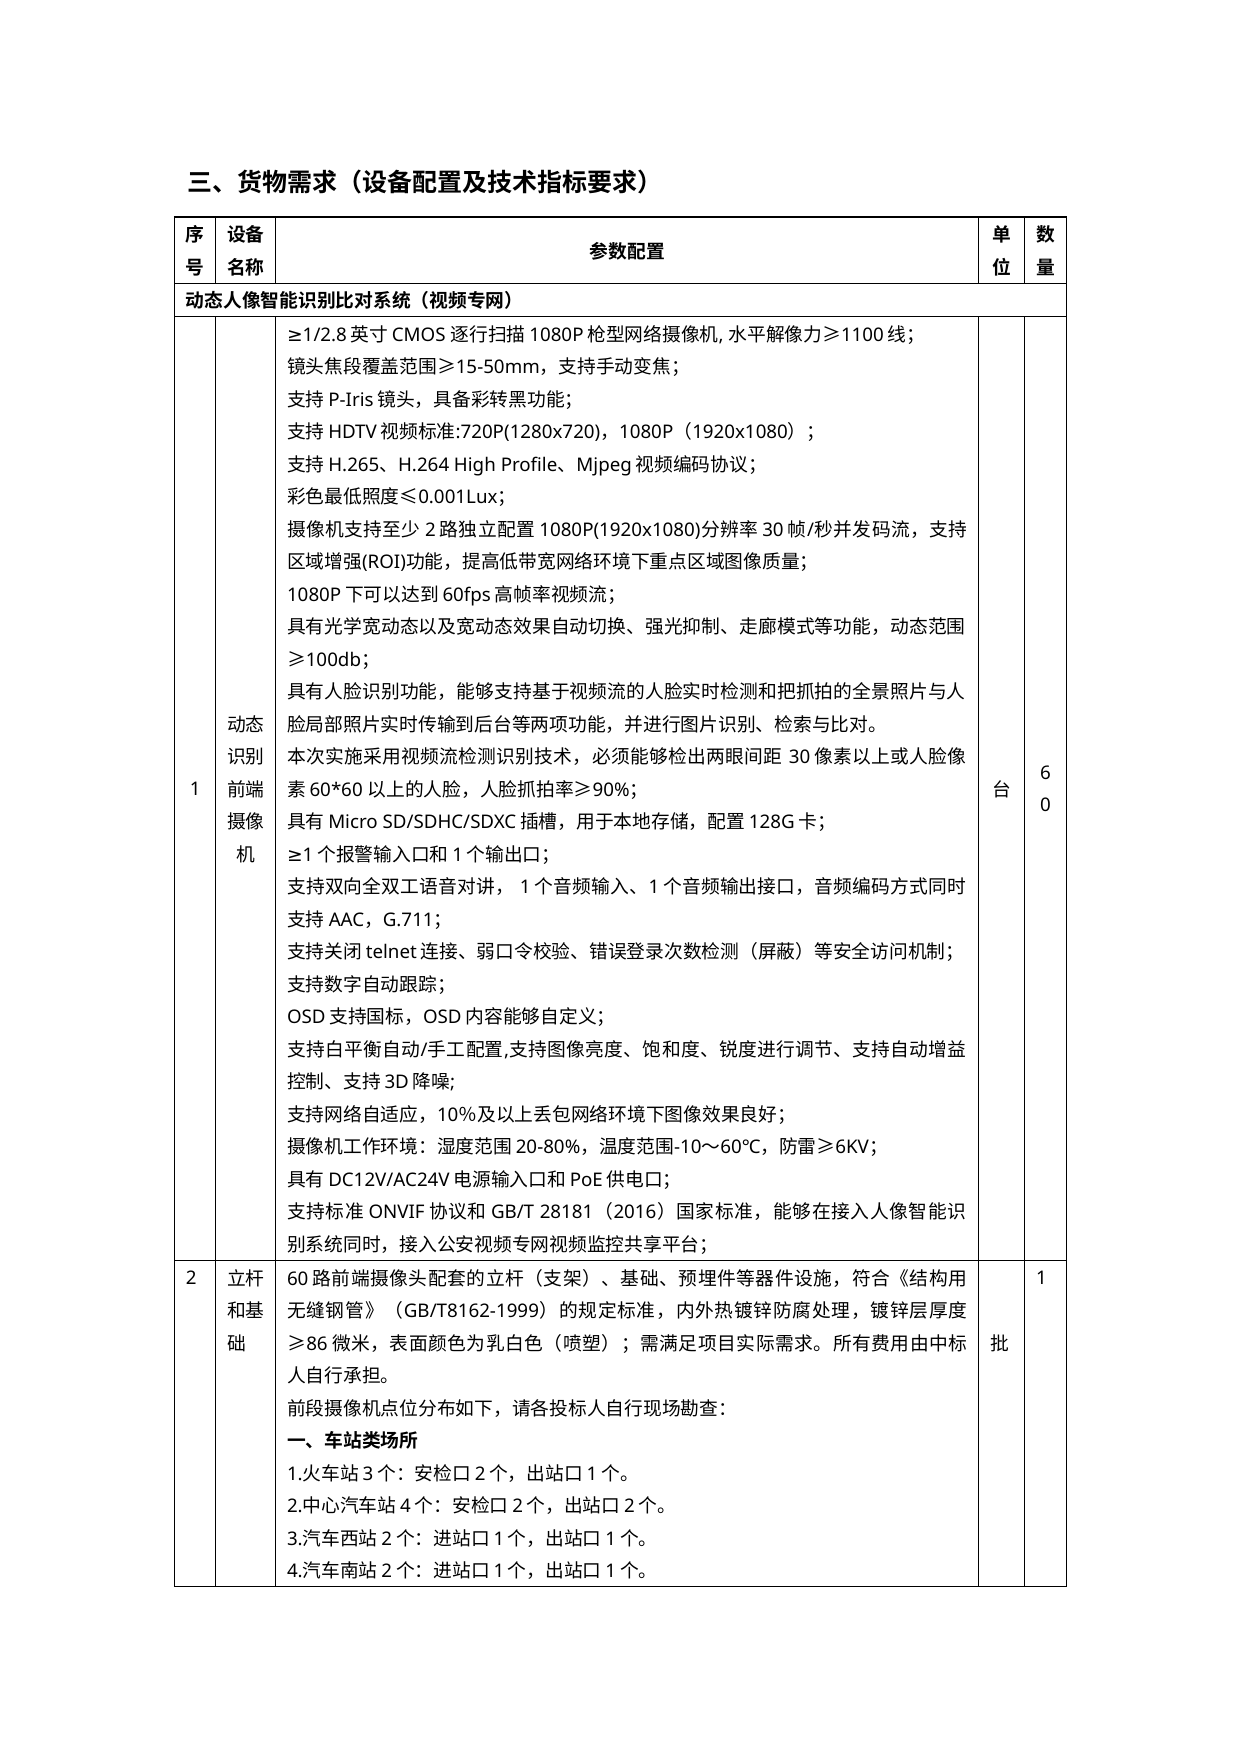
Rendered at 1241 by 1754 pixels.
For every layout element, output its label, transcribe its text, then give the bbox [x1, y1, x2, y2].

table_cell 60 [1025, 317, 1066, 1259]
table_cell 批 [979, 1261, 1024, 1586]
table_cell ≥1/2.8英寸CMOS 逐行扫描1080P枪型网络摄像机, 水平解像力≥1100线； 镜头焦段覆盖范围≥15-50mm，支持手动变焦； 支持P-Iris镜头，具备彩转黑功能； 支持HDTV视频标准:720P(1280x720)，1080P（1920x1080）； 支持H.265、H.264 High Profile、Mjpeg视频编码协议； 彩色最低照度≤0.001Lux； 摄像机支持至少2路独立配置1080P(1920x1080)分辨率30帧/秒并发码流，支持区域增强(ROI)功能，提高低带宽网络环境下重点区域图像质量； 1080P下可以达到60fps高帧率视频流； 具有光学宽动态以及宽动态效果自动切换、强光抑制、走廊模式等功能，动态范围≥100db； 具有人脸识别功能，能够支持基于视频流的人脸实时检测和把抓拍的全景照片与人脸局部照片实时传输到后台等两项功能，并进行图片识别、检索与比对。 本次实施采用视频流检测识别技术，必须能够检出两眼间距30像素以上或人脸像素60*60 以上的人脸，人脸抓拍率≥90%； 具有Micro SD/SDHC/SDXC插槽，用于本地存储，配置128G卡； ≥1个报警输入口和1个输出口； 支持双向全双工语音对讲， 1个音频输入、1个音频输出接口，音频编码方式同时支持 AAC，G.711； 支持关闭telnet连接、弱口令校验、错误登录次数检测（屏蔽）等安全访问机制； 支持数字自动跟踪； OSD支持国标，OSD内容能够自定义； 支持白平衡自动/手工配置,支持图像亮度、饱和度、锐度进行调节、支持自动增益控制、支持3D降噪; 支持网络自适应，10％及以上丢包网络环境下图像效果良好； 摄像机工作环境：湿度范围20-80%，温度范围-10～60℃，防雷≥6KV； 具有DC12V/AC24V电源输入口和PoE供电口； 支持标准ONVIF协议和GB/T 28181（2016）国家标准，能够在接入人像智能识别系统同时，接入公安视频专网视频监控共享平台； [276, 317, 978, 1259]
table_header 序号 [175, 218, 215, 282]
table_cell 台 [979, 317, 1024, 1259]
table_cell 1 [175, 317, 215, 1259]
table_header 参数配置 [276, 218, 978, 282]
table_header 单位 [979, 218, 1024, 282]
table_cell 动态识别前端摄像机 [216, 317, 275, 1259]
table_cell 动态人像智能识别比对系统（视频专网） [175, 284, 1066, 316]
text 三、货物需求（设备配置及技术指标要求） [187, 162, 1053, 198]
table_header 设备名称 [216, 218, 275, 282]
table_header 数量 [1025, 218, 1066, 282]
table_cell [276, 1261, 978, 1586]
table_cell 1 [1025, 1261, 1066, 1586]
table_cell 立杆和基础 [216, 1261, 275, 1586]
table_cell 2 [175, 1261, 215, 1586]
